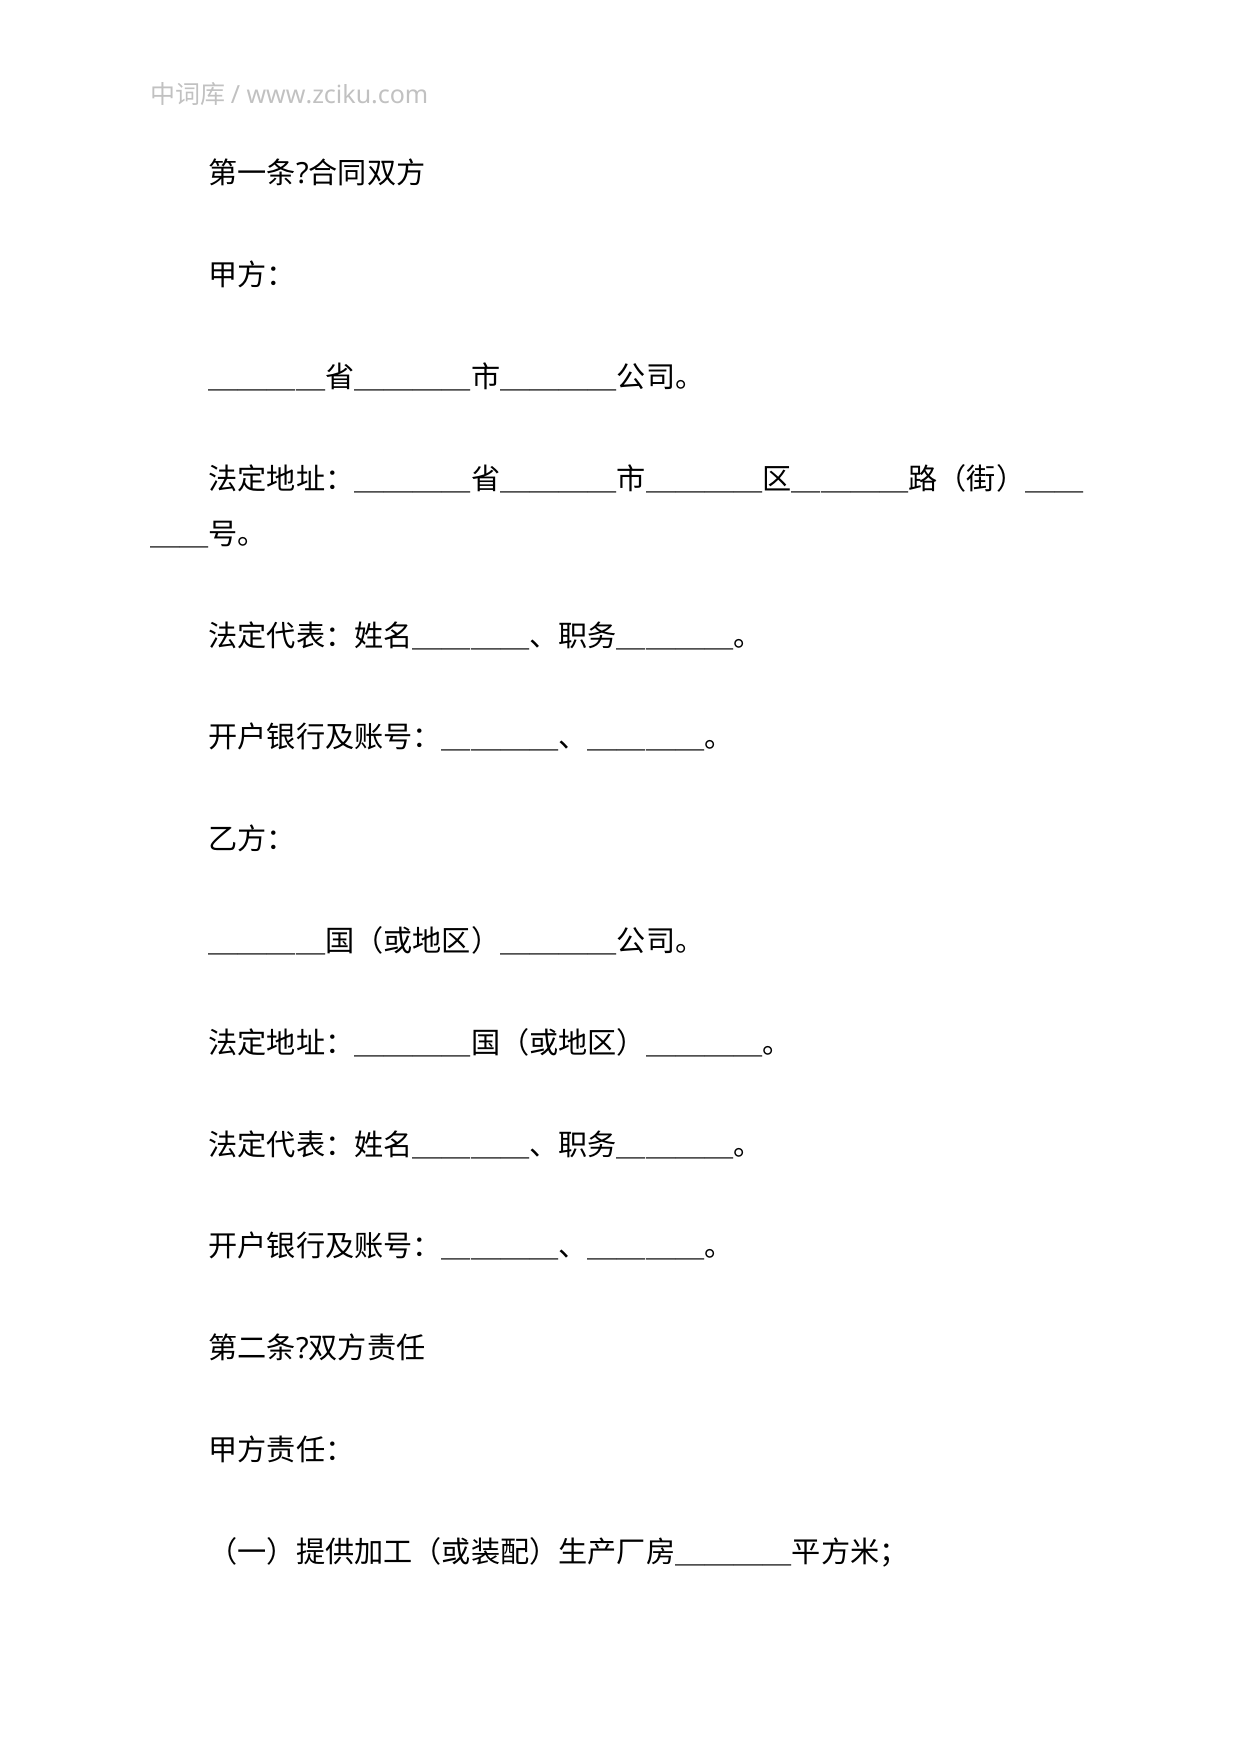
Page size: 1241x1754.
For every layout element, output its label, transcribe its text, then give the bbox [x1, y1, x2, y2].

text 法定代表：姓名＿＿＿＿、职务＿＿＿＿。 [150, 612, 1090, 654]
text 法定代表：姓名＿＿＿＿、职务＿＿＿＿。 [150, 1121, 1090, 1163]
text 甲方： [150, 252, 1090, 294]
text 开户银行及账号：＿＿＿＿、＿＿＿＿。 [150, 1223, 1090, 1265]
text ＿＿＿＿省＿＿＿＿市＿＿＿＿公司。 [150, 354, 1090, 396]
text 法定地址：＿＿＿＿国（或地区）＿＿＿＿。 [150, 1019, 1090, 1062]
text （一）提供加工（或装配）生产厂房＿＿＿＿平方米； [150, 1528, 1090, 1571]
text ＿＿＿＿国（或地区）＿＿＿＿公司。 [150, 917, 1090, 960]
text 第二条?双方责任 [150, 1324, 1090, 1367]
text 开户银行及账号：＿＿＿＿、＿＿＿＿。 [150, 714, 1090, 756]
text 第一条?合同双方 [150, 150, 1090, 192]
text 甲方责任： [150, 1427, 1090, 1469]
text 乙方： [150, 816, 1090, 858]
text 法定地址：＿＿＿＿省＿＿＿＿市＿＿＿＿区＿＿＿＿路（街）＿＿＿＿号。 [150, 456, 1090, 553]
